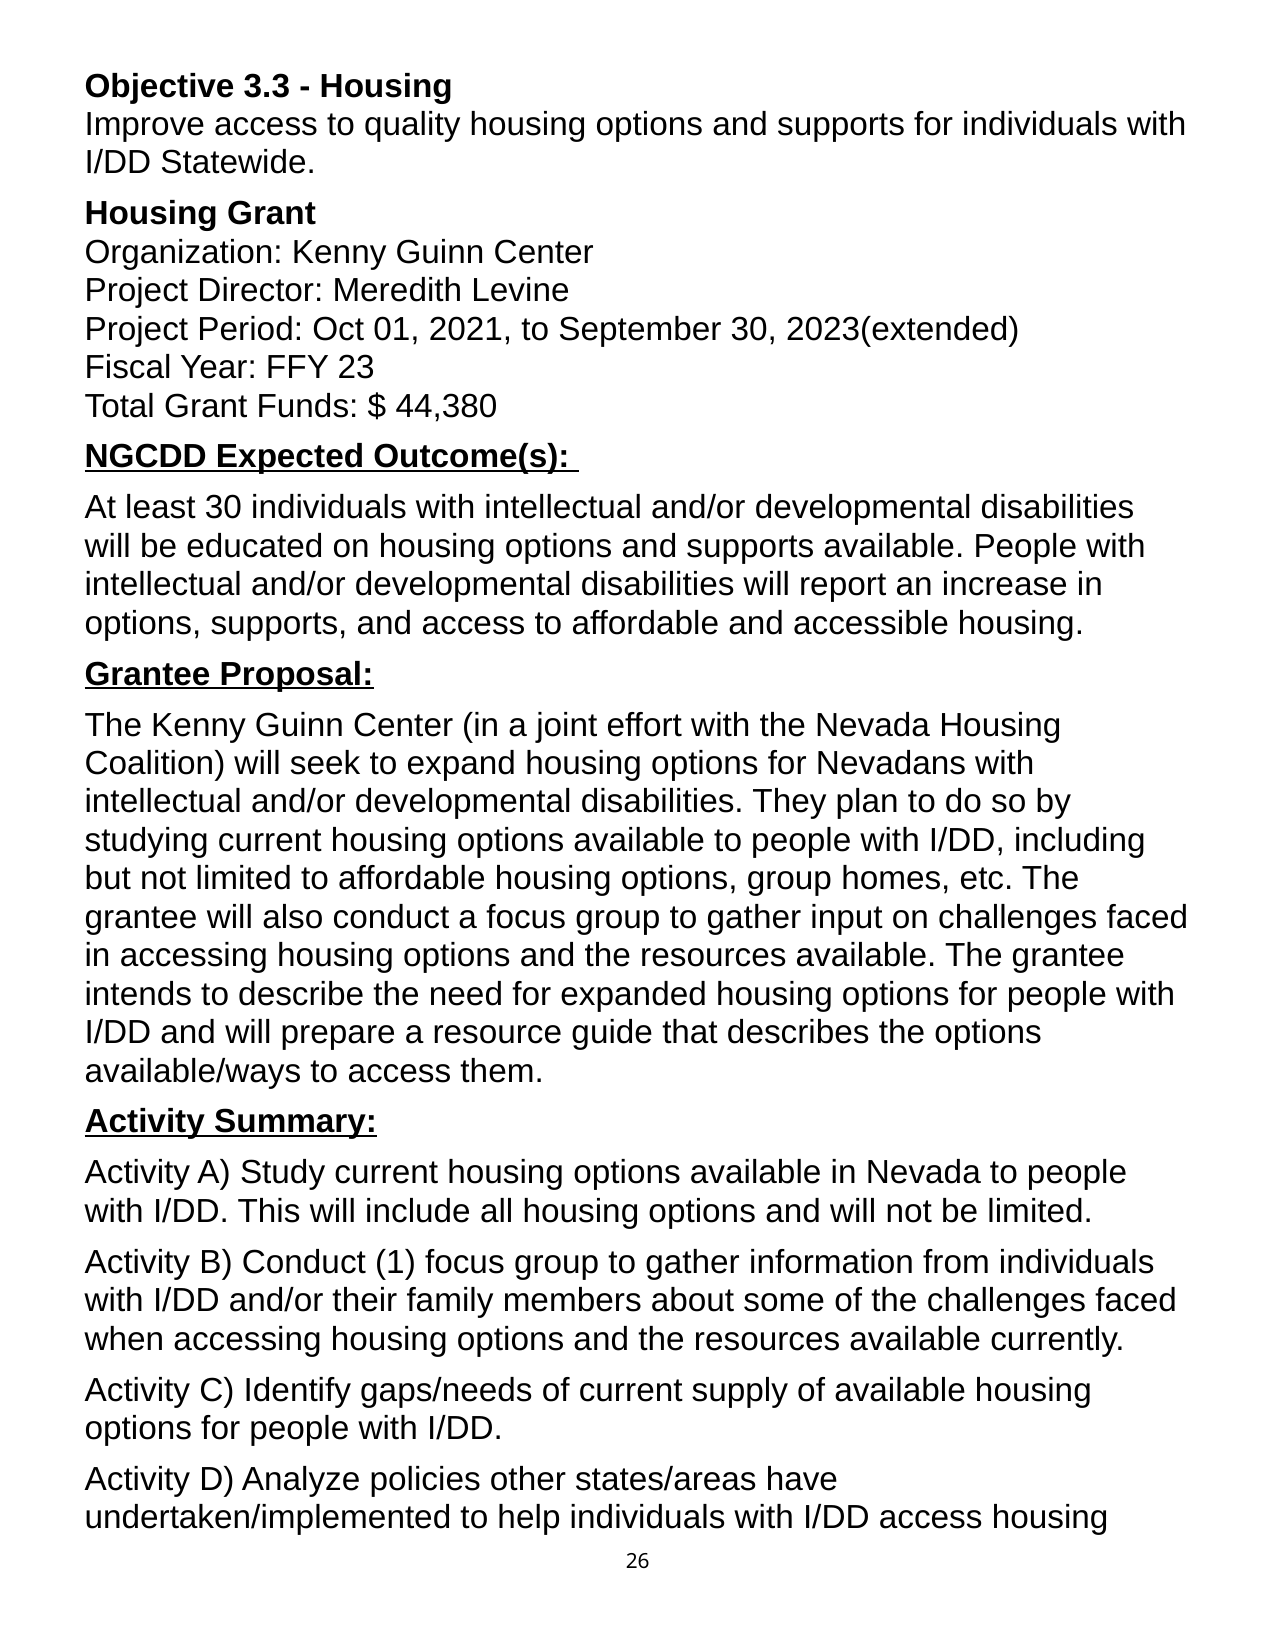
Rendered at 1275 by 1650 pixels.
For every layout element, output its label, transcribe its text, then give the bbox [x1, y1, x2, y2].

text Improve access to quality housing options and supports for individuals with I/DD Statewide. [84, 104, 1191, 181]
text At least 30 individuals with intellectual and/or developmental disabilities will be educated on housing options and supports available. People with intellectual and/or developmental disabilities will report an increase in options, supports, and access to affordable and accessible housing. [84, 487, 1191, 641]
text NGCDD Expected Outcome(s): [84, 437, 1191, 475]
text The Kenny Guinn Center (in a joint effort with the Nevada Housing Coalition) will seek to expand housing options for Nevadans with intellectual and/or developmental disabilities. They plan to do so by studying current housing options available to people with I/DD, including but not limited to affordable housing options, group homes, etc. The grantee will also conduct a focus group to gather input on challenges faced in accessing housing options and the resources available. The grantee intends to describe the need for expanded housing options for people with I/DD and will prepare a resource guide that describes the options available/ways to access them. [84, 705, 1191, 1089]
subtitle Objective 3.3 - Housing [84, 66, 1191, 104]
list Activity B) Conduct (1) focus group to gather information from individuals with I/DD and/or their family members about some of the challenges faced when accessing housing options and the resources available currently. [84, 1242, 1191, 1357]
text Project Period: Oct 01, 2021, to September 30, 2023(extended) [84, 309, 1191, 347]
list Activity A) Study current housing options available in Nevada to people with I/DD. This will include all housing options and will not be limited. [84, 1152, 1191, 1229]
text Project Director: Meredith Levine [84, 270, 1191, 309]
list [84, 1459, 1191, 1536]
text Total Grant Funds: $ 44,380 [84, 386, 1191, 424]
subtitle Housing Grant [84, 193, 1191, 232]
list Activity Summary: [84, 1102, 1191, 1140]
list Activity C) Identify gaps/needs of current supply of available housing options for people with I/DD. [84, 1370, 1191, 1447]
text Organization: Kenny Guinn Center [84, 232, 1191, 270]
text Grantee Proposal: [84, 654, 1191, 692]
text Fiscal Year: FFY 23 [84, 347, 1191, 386]
